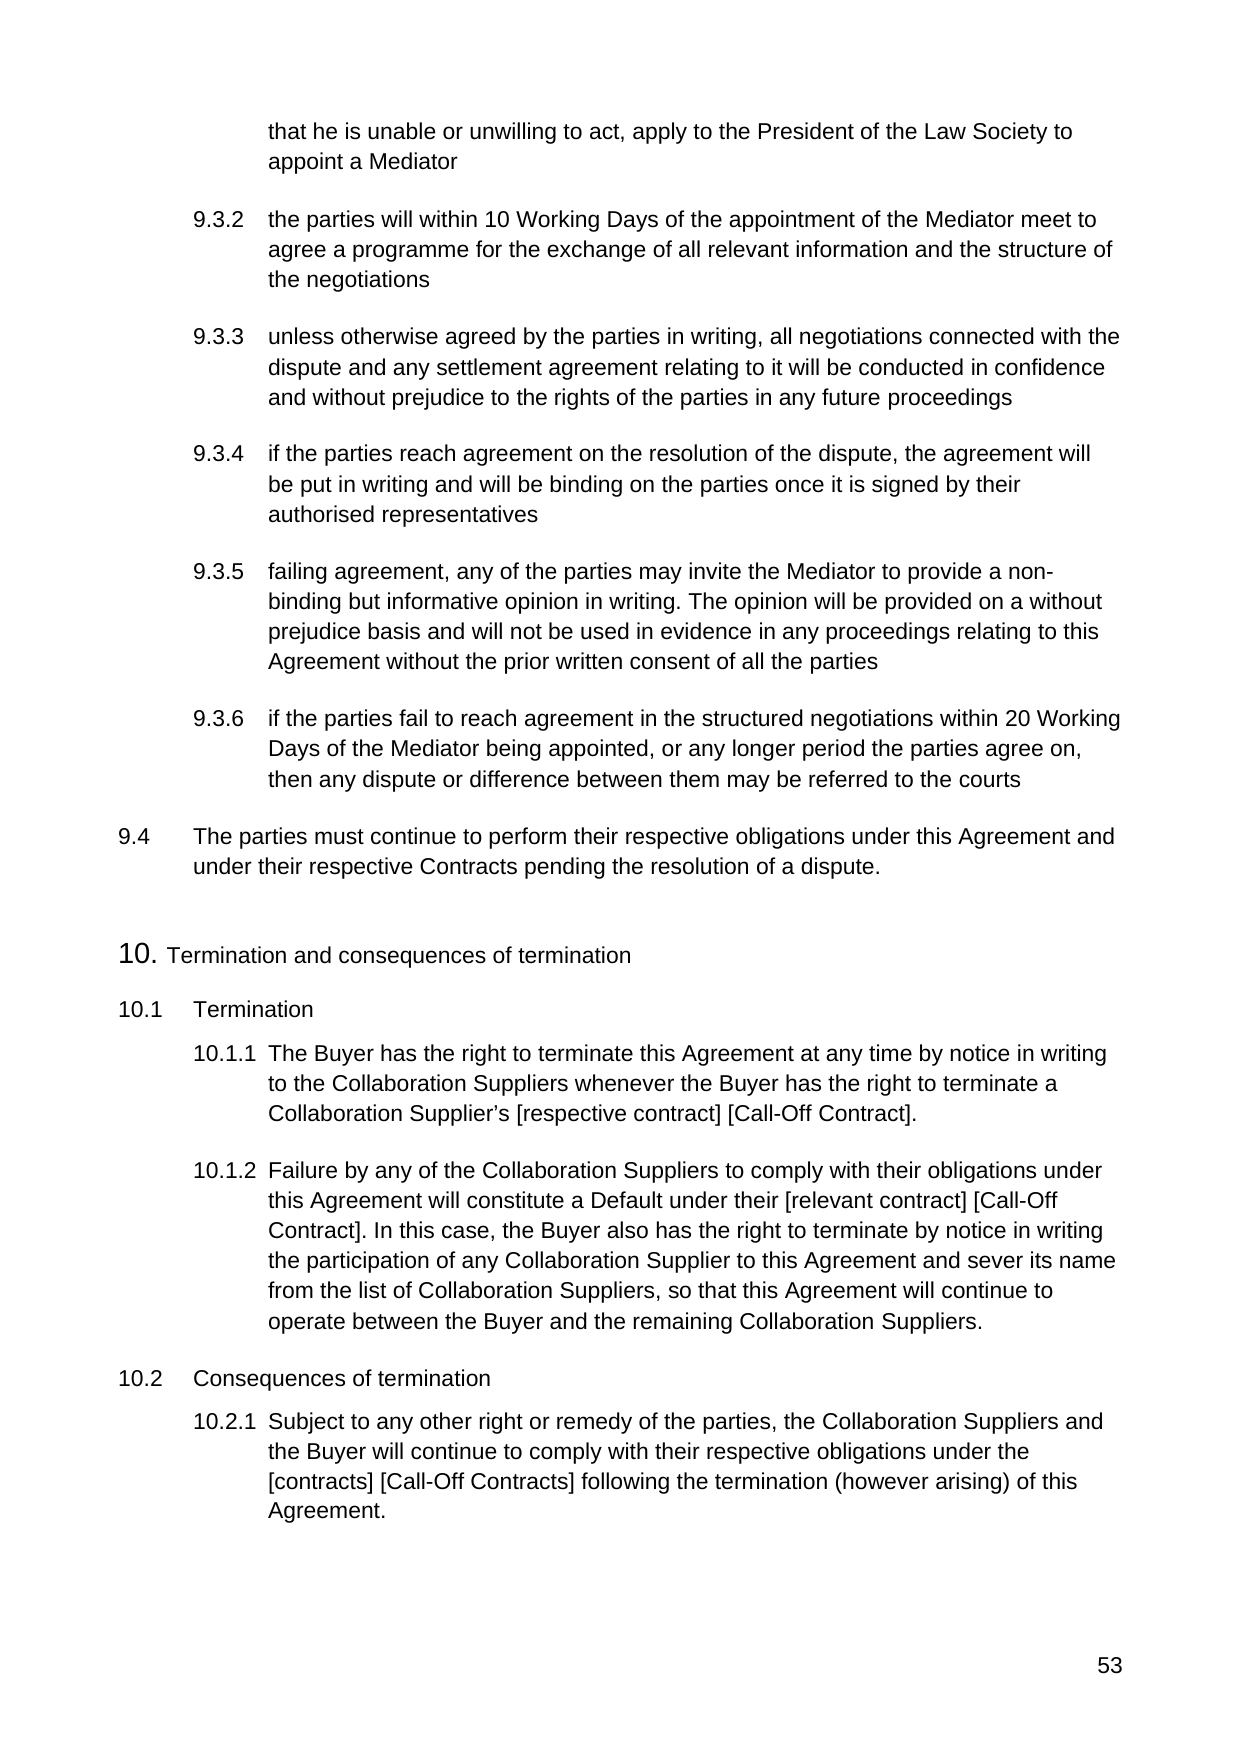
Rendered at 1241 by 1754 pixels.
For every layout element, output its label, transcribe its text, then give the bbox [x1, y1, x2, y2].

text that he is unable or unwilling to act, apply to the President of the Law Society to appoint a Mediator [268, 118, 1076, 174]
subtitle Consequences of termination [118, 1365, 1134, 1391]
list if the parties reach agreement on the resolution of the dispute, the agreement will be put in writing and will be binding on the parties once it is signed by their authorised representatives [193, 440, 1092, 527]
list The parties must continue to perform their respective obligations under this Agreement and under their respective Contracts pending the resolution of a dispute. [118, 823, 1116, 879]
list The Buyer has the right to terminate this Agreement at any time by notice in writing to the Collaboration Suppliers whenever the Buyer has the right to terminate a Collaboration Supplier’s [respective contract] [Call-Off Contract]. [193, 1039, 1109, 1126]
subtitle Termination and consequences of termination [118, 936, 1134, 970]
list if the parties fail to reach agreement in the structured negotiations within 20 Working Days of the Mediator being appointed, or any longer period the parties agree on, then any dispute or difference between them may be referred to the courts [193, 705, 1122, 792]
list Subject to any other right or remedy of the parties, the Collaboration Suppliers and the Buyer will continue to comply with their respective obligations under the [contracts] [Call-Off Contracts] following the termination (however arising) of this Agreement. [193, 1408, 1105, 1524]
list the parties will within 10 Working Days of the appointment of the Mediator meet to agree a programme for the exchange of all relevant information and the structure of the negotiations [193, 206, 1114, 292]
subtitle Termination [118, 996, 1134, 1023]
list Failure by any of the Collaboration Suppliers to comply with their obligations under this Agreement will constitute a Default under their [relevant contract] [Call-Off Contract]. In this case, the Buyer also has the right to terminate by notice in writing the participation of any Collaboration Supplier to this Agreement and sever its name from the list of Collaboration Suppliers, so that this Agreement will continue to operate between the Buyer and the remaining Collaboration Suppliers. [193, 1157, 1117, 1334]
list failing agreement, any of the parties may invite the Mediator to provide a non- binding but informative opinion in writing. The opinion will be provided on a without prejudice basis and will not be used in evidence in any proceedings relating to this Agreement without the prior written consent of all the parties [193, 558, 1104, 674]
list unless otherwise agreed by the parties in writing, all negotiations connected with the dispute and any settlement agreement relating to it will be conducted in confidence and without prejudice to the rights of the parties in any future proceedings [193, 323, 1122, 410]
